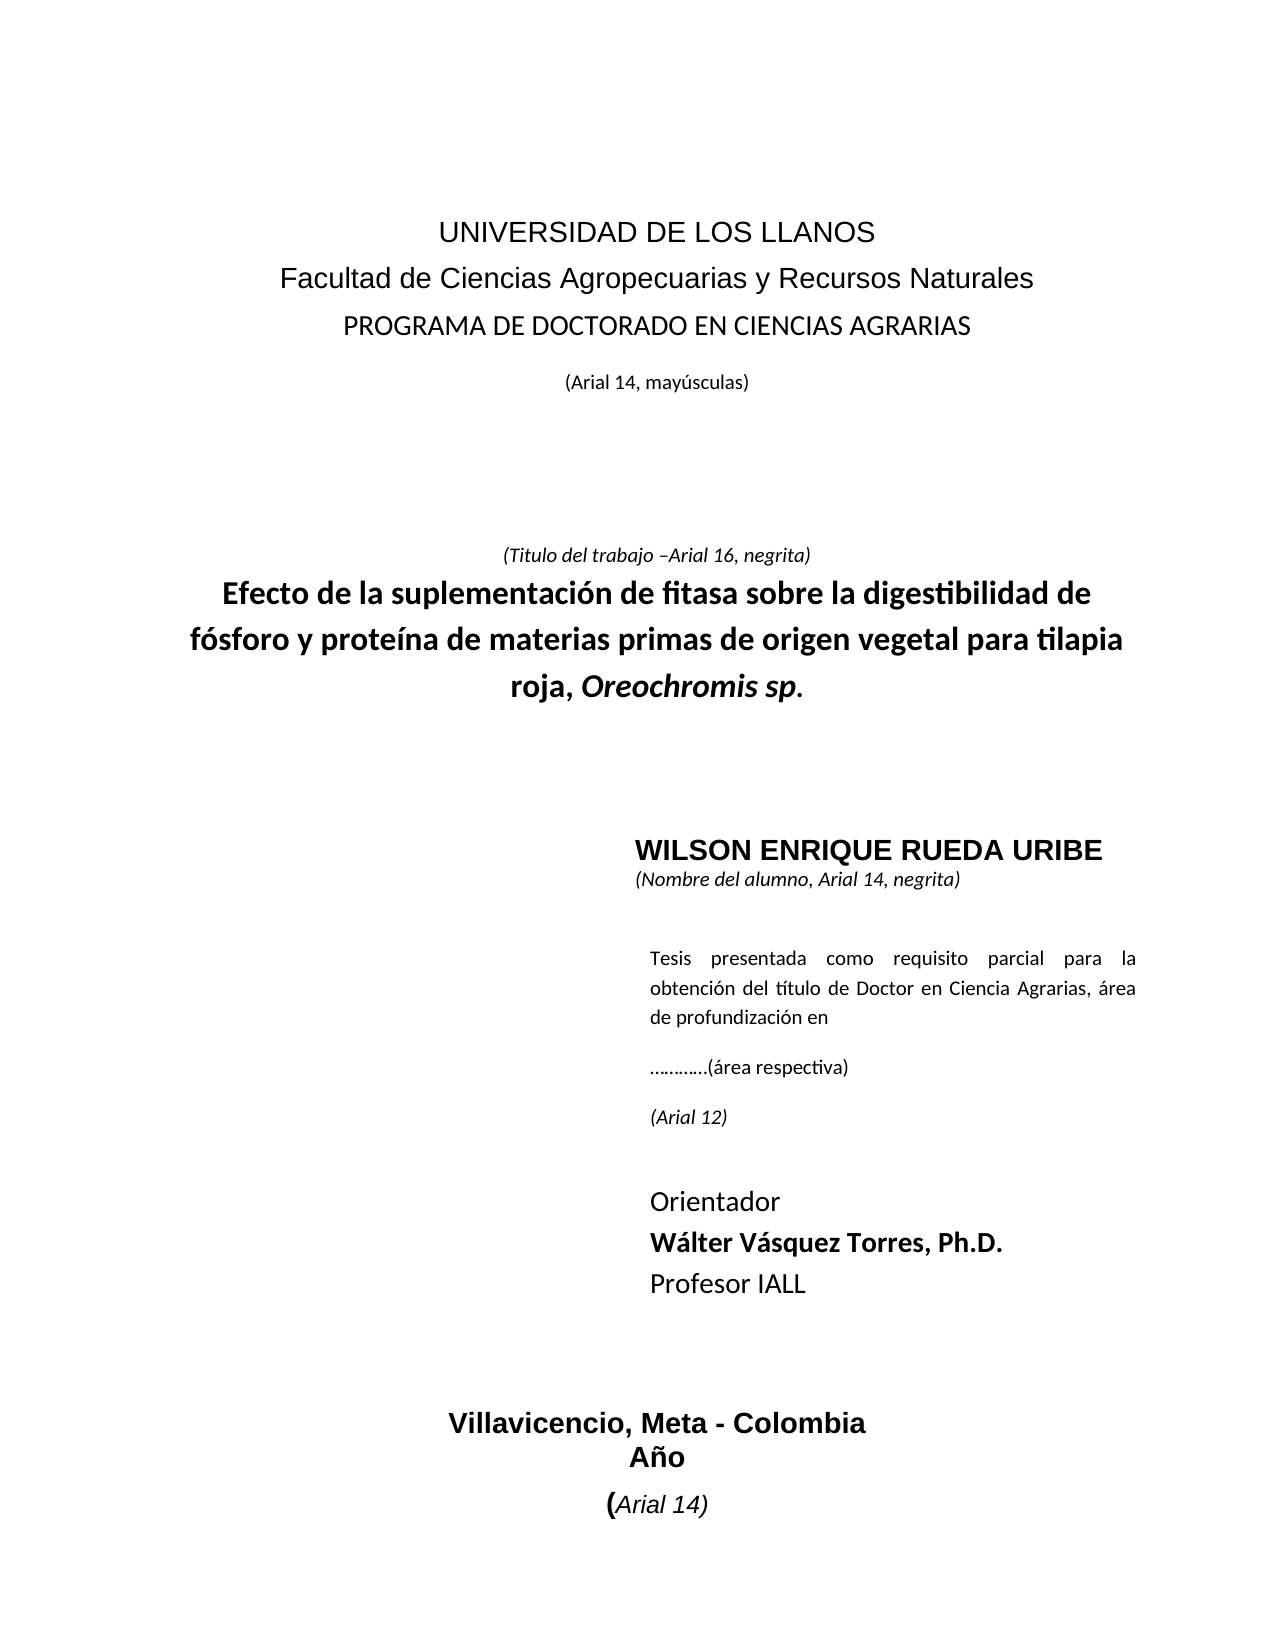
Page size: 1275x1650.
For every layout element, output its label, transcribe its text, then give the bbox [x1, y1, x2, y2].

text (Arial 14, mayúsculas) [177, 369, 1137, 394]
text PROGRAMA DE DOCTORADO EN CIENCIAS AGRARIAS [177, 307, 1137, 343]
text Efecto de la suplementación de fitasa sobre la digestibilidad de fósforo y proteína de materias primas de origen vegetal para tilapia roja, Oreochromis sp. [177, 572, 1137, 706]
text Tesis presentada como requisito parcial para la obtención del título de Doctor en Ciencia Agrarias, área de profundización en [650, 946, 1137, 1029]
text WILSON ENRIQUE RUEDA URIBE [635, 833, 1137, 866]
text Wálter Vásquez Torres, Ph.D. [650, 1224, 1137, 1259]
text Villavicencio, Meta - Colombia [177, 1406, 1137, 1440]
text UNIVERSIDAD DE LOS LLANOS [177, 215, 1137, 249]
text Facultad de Ciencias Agropecuarias y Recursos Naturales [177, 261, 1137, 295]
text …………(área respectiva) [650, 1054, 1137, 1079]
text (Arial 14) [177, 1486, 1137, 1519]
text Orientador [650, 1183, 1137, 1219]
text (Nombre del alumno, Arial 14, negrita) [635, 866, 1137, 892]
text (Arial 12) [650, 1104, 1137, 1129]
text Año [177, 1440, 1137, 1473]
text (Titulo del trabajo –Arial 16, negrita) [177, 542, 1137, 568]
text Profesor IALL [650, 1265, 1137, 1301]
